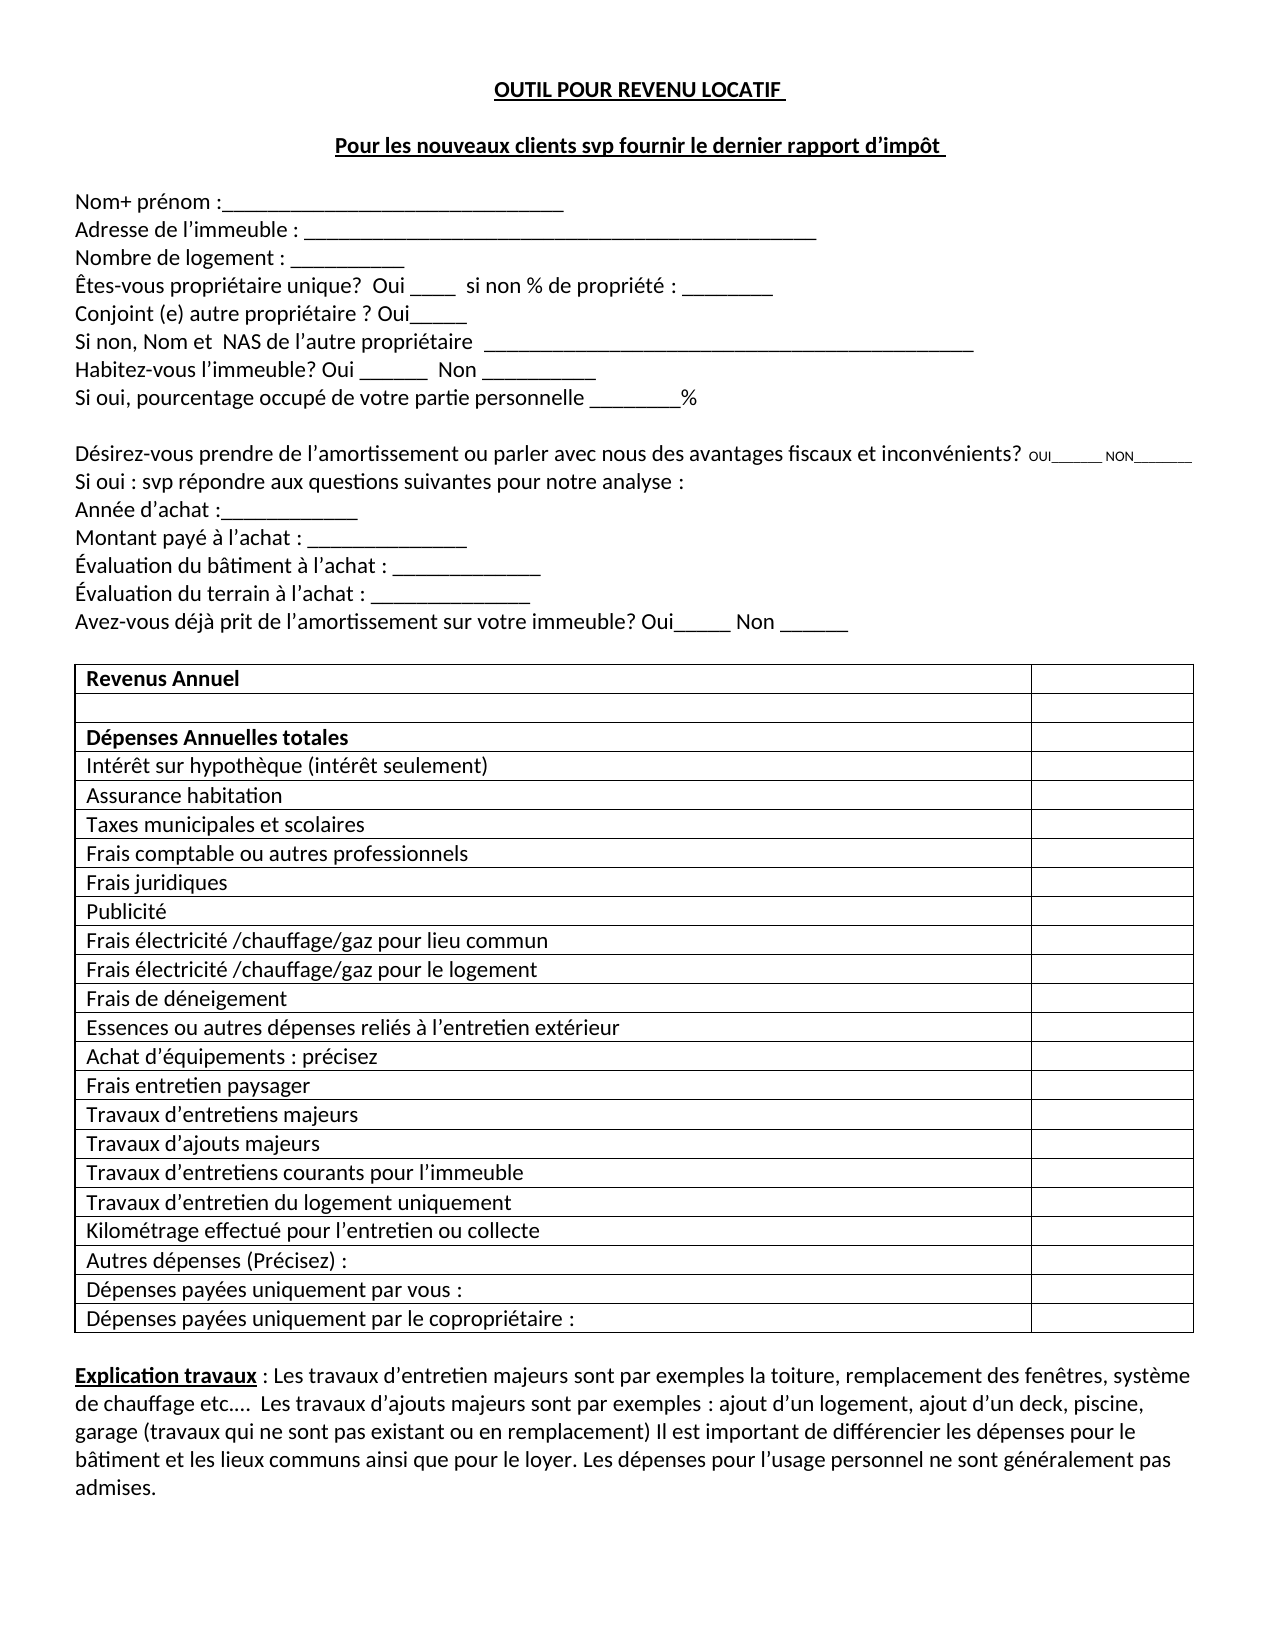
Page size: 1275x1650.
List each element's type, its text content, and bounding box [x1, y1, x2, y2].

table_cell [1032, 810, 1193, 838]
table_cell [1032, 723, 1193, 751]
table_cell Intérêt sur hypothèque (intérêt seulement) [76, 752, 1031, 780]
table_header [1032, 665, 1193, 692]
table_cell Taxes municipales et scolaires [76, 810, 1031, 838]
table_cell Frais comptable ou autres professionnels [76, 839, 1031, 867]
table_cell [1032, 781, 1193, 809]
text Explication travaux : Les travaux d’entretien majeurs sont par exemples la toiture, remplacement des fenêtres, système de chauffage etc.… Les travaux d’ajouts majeurs sont par exemples : ajout d’un logement, ajout d’un deck, piscine, garage (travaux qui ne sont pas existant ou en remplacement) Il est important de différencier les dépenses pour le bâtiment et les lieux communs ainsi que pour le loyer. Les dépenses pour l’usage personnel ne sont généralement pas admises. [75, 1361, 1200, 1501]
table_cell [1032, 1013, 1193, 1041]
table_cell [1032, 1100, 1193, 1128]
table_cell Assurance habitation [76, 781, 1031, 809]
table_cell Frais de déneigement [76, 984, 1031, 1012]
table_cell [1032, 1130, 1193, 1157]
table_cell Travaux d’ajouts majeurs [76, 1130, 1031, 1157]
text Nombre de logement : __________ [75, 243, 1200, 271]
table_cell Publicité [76, 897, 1031, 925]
table_cell Dépenses payées uniquement par vous : [76, 1275, 1031, 1303]
table_cell [1032, 897, 1193, 925]
table_cell [1032, 868, 1193, 896]
text Si non, Nom et NAS de l’autre propriétaire ___________________________________________ [75, 327, 1200, 355]
text Année d’achat :____________ [75, 495, 1200, 523]
text Montant payé à l’achat : ______________ [75, 523, 1200, 551]
text OUTIL POUR REVENU LOCATIF [75, 75, 1200, 103]
text Pour les nouveaux clients svp fournir le dernier rapport d’impôt [75, 131, 1200, 159]
text Désirez-vous prendre de l’amortissement ou parler avec nous des avantages fiscaux et inconvénients? OUI_______ NON________ [75, 439, 1200, 467]
table_cell [1032, 1188, 1193, 1216]
table_cell [1032, 1042, 1193, 1070]
table_cell Dépenses payées uniquement par le copropriétaire : [76, 1304, 1031, 1332]
table_cell [1032, 1217, 1193, 1245]
text Adresse de l’immeuble : _____________________________________________ [75, 215, 1200, 243]
text Nom+ prénom :______________________________ [75, 187, 1200, 215]
text Si oui, pourcentage occupé de votre partie personnelle ________% [75, 383, 1200, 411]
text Si oui : svp répondre aux questions suivantes pour notre analyse : [75, 467, 1200, 495]
text Habitez-vous l’immeuble? Oui ______ Non __________ [75, 355, 1200, 383]
table_cell [1032, 1071, 1193, 1099]
table_cell Achat d’équipements : précisez [76, 1042, 1031, 1070]
table_cell Frais juridiques [76, 868, 1031, 896]
text Conjoint (e) autre propriétaire ? Oui_____ [75, 299, 1200, 327]
table_cell [76, 694, 1031, 722]
table_cell Travaux d’entretien du logement uniquement [76, 1188, 1031, 1216]
table_cell [1032, 984, 1193, 1012]
table_cell Frais électricité /chauffage/gaz pour le logement [76, 955, 1031, 983]
table_cell [1032, 926, 1193, 954]
text Évaluation du terrain à l’achat : ______________ [75, 579, 1200, 607]
table_cell [1032, 694, 1193, 722]
table_cell [1032, 752, 1193, 780]
table_cell Dépenses Annuelles totales [76, 723, 1031, 751]
table_cell Frais entretien paysager [76, 1071, 1031, 1099]
table_cell Travaux d’entretiens majeurs [76, 1100, 1031, 1128]
table_cell [1032, 839, 1193, 867]
text Évaluation du bâtiment à l’achat : _____________ [75, 551, 1200, 579]
table_cell [1032, 1275, 1193, 1303]
text Êtes-vous propriétaire unique? Oui ____ si non % de propriété : ________ [75, 271, 1200, 299]
table_cell Autres dépenses (Précisez) : [76, 1246, 1031, 1274]
table_cell [1032, 955, 1193, 983]
table_cell Essences ou autres dépenses reliés à l’entretien extérieur [76, 1013, 1031, 1041]
table_header Revenus Annuel [76, 665, 1031, 692]
table_cell [1032, 1304, 1193, 1332]
table_cell Kilométrage effectué pour l’entretien ou collecte [76, 1217, 1031, 1245]
table_cell Frais électricité /chauffage/gaz pour lieu commun [76, 926, 1031, 954]
table_cell Travaux d’entretiens courants pour l’immeuble [76, 1159, 1031, 1187]
table_cell [1032, 1159, 1193, 1187]
table_cell [1032, 1246, 1193, 1274]
text Avez-vous déjà prit de l’amortissement sur votre immeuble? Oui_____ Non ______ [75, 607, 1200, 635]
